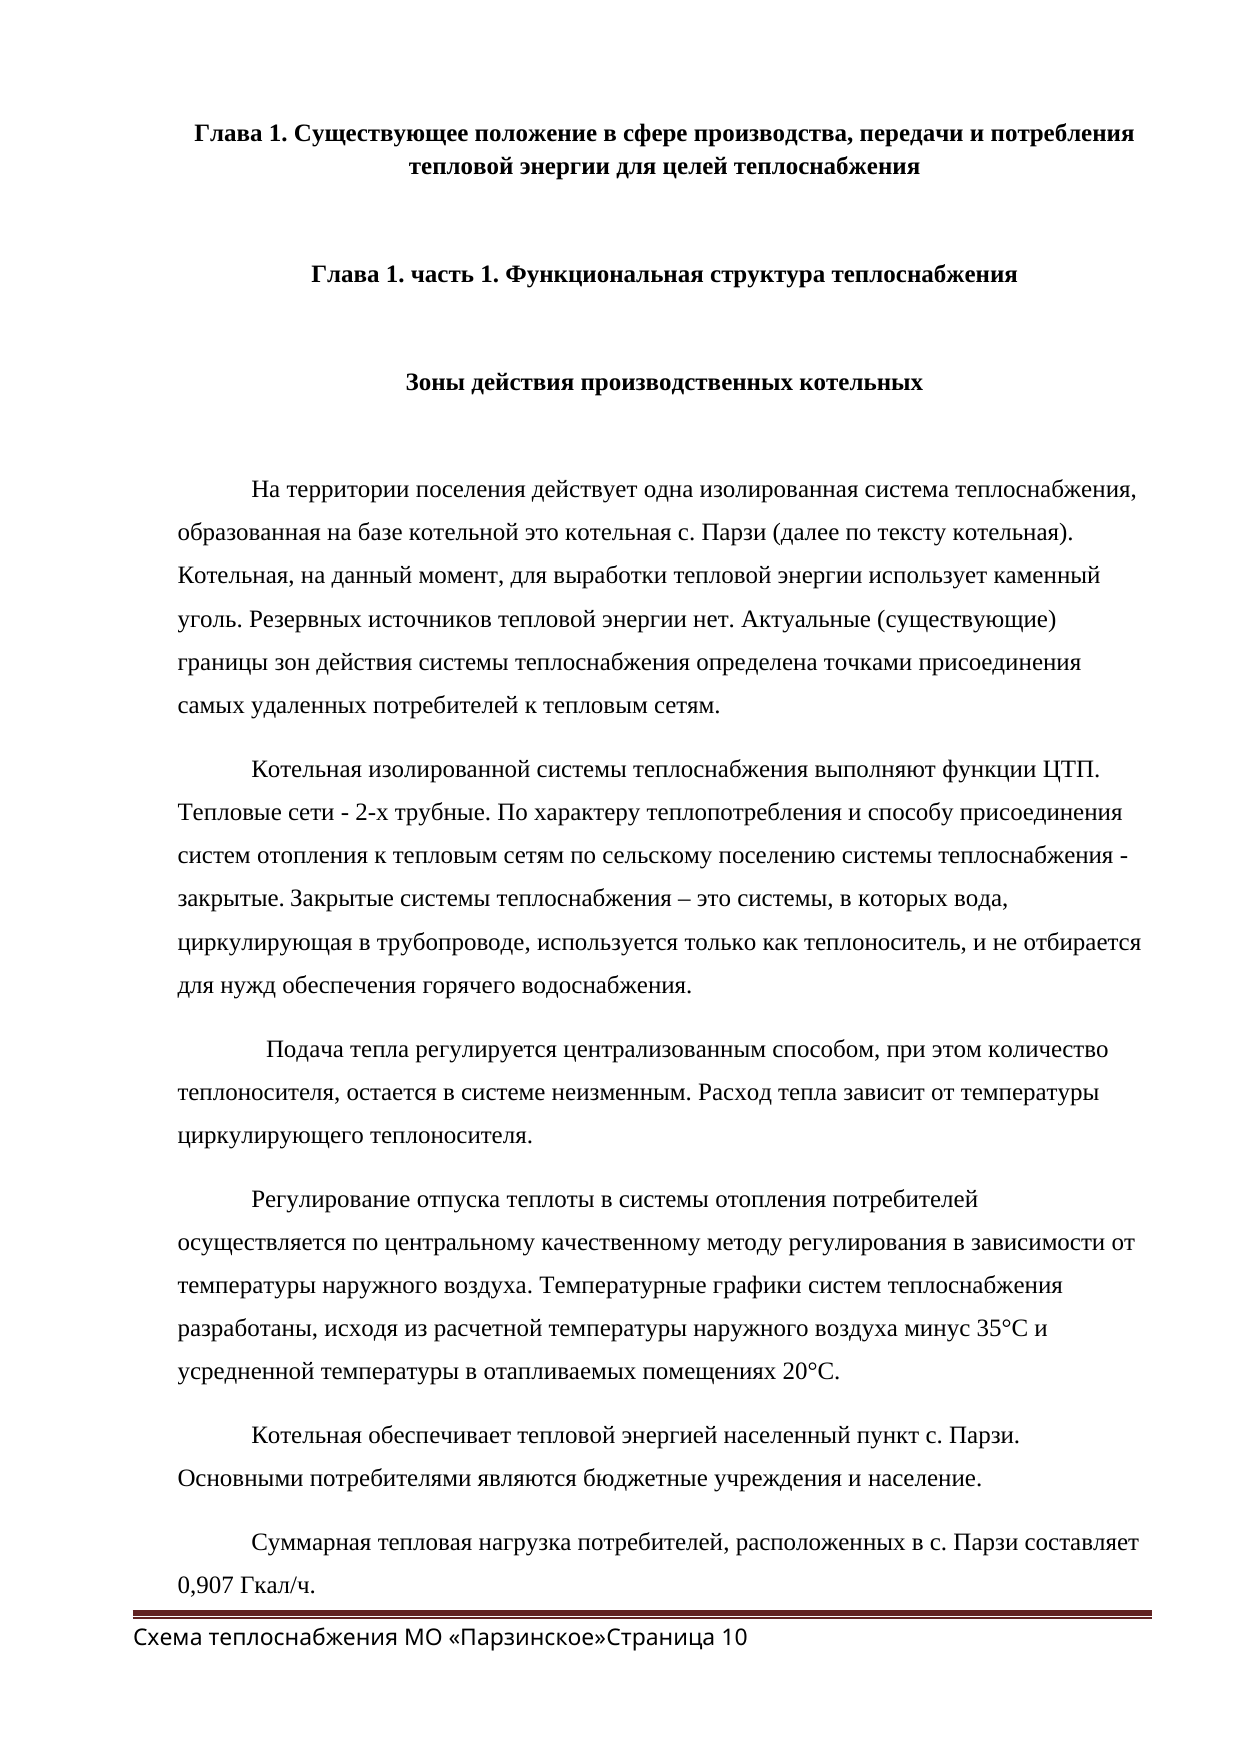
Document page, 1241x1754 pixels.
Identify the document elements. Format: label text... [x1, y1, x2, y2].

text Глава 1. часть 1. Функциональная структура теплоснабжения [177, 259, 1152, 288]
text На территории поселения действует одна изолированная система теплоснабжения, образованная на базе котельной это котельная с. Парзи (далее по тексту котельная). Котельная, на данный момент, для выработки тепловой энергии использует каменный уголь. Резервных источников тепловой энергии нет. Актуальные (существующие) границы зон действия системы теплоснабжения определена точками присоединения самых удаленных потребителей к тепловым сетям. [177, 474, 1152, 719]
text Подача тепла регулируется централизованным способом, при этом количество теплоносителя, остается в системе неизменным. Расход тепла зависит от температуры циркулирующего теплоносителя. [177, 1034, 1152, 1149]
text Котельная изолированной системы теплоснабжения выполняют функции ЦТП. Тепловые сети - 2-х трубные. По характеру теплопотребления и способу присоединения систем отопления к тепловым сетям по сельскому поселению системы теплоснабжения - закрытые. Закрытые системы теплоснабжения – это системы, в которых вода, циркулирующая в трубопроводе, используется только как теплоноситель, и не отбирается для нужд обеспечения горячего водоснабжения. [177, 754, 1152, 998]
text Котельная обеспечивает тепловой энергией населенный пункт с. Парзи. Основными потребителями являются бюджетные учреждения и население. [177, 1420, 1152, 1492]
text Глава 1. Существующее положение в сфере производства, передачи и потребления тепловой энергии для целей теплоснабжения [177, 118, 1152, 180]
text Регулирование отпуска теплоты в системы отопления потребителей осуществляется по центральному качественному методу регулирования в зависимости от температуры наружного воздуха. Температурные графики систем теплоснабжения разработаны, исходя из расчетной температуры наружного воздуха минус 35°С и усредненной температуры в отапливаемых помещениях 20°С. [177, 1184, 1152, 1385]
text Суммарная тепловая нагрузка потребителей, расположенных в с. Парзи составляет 0,907 Гкал/ч. [177, 1527, 1152, 1599]
text Зоны действия производственных котельных [177, 367, 1152, 395]
